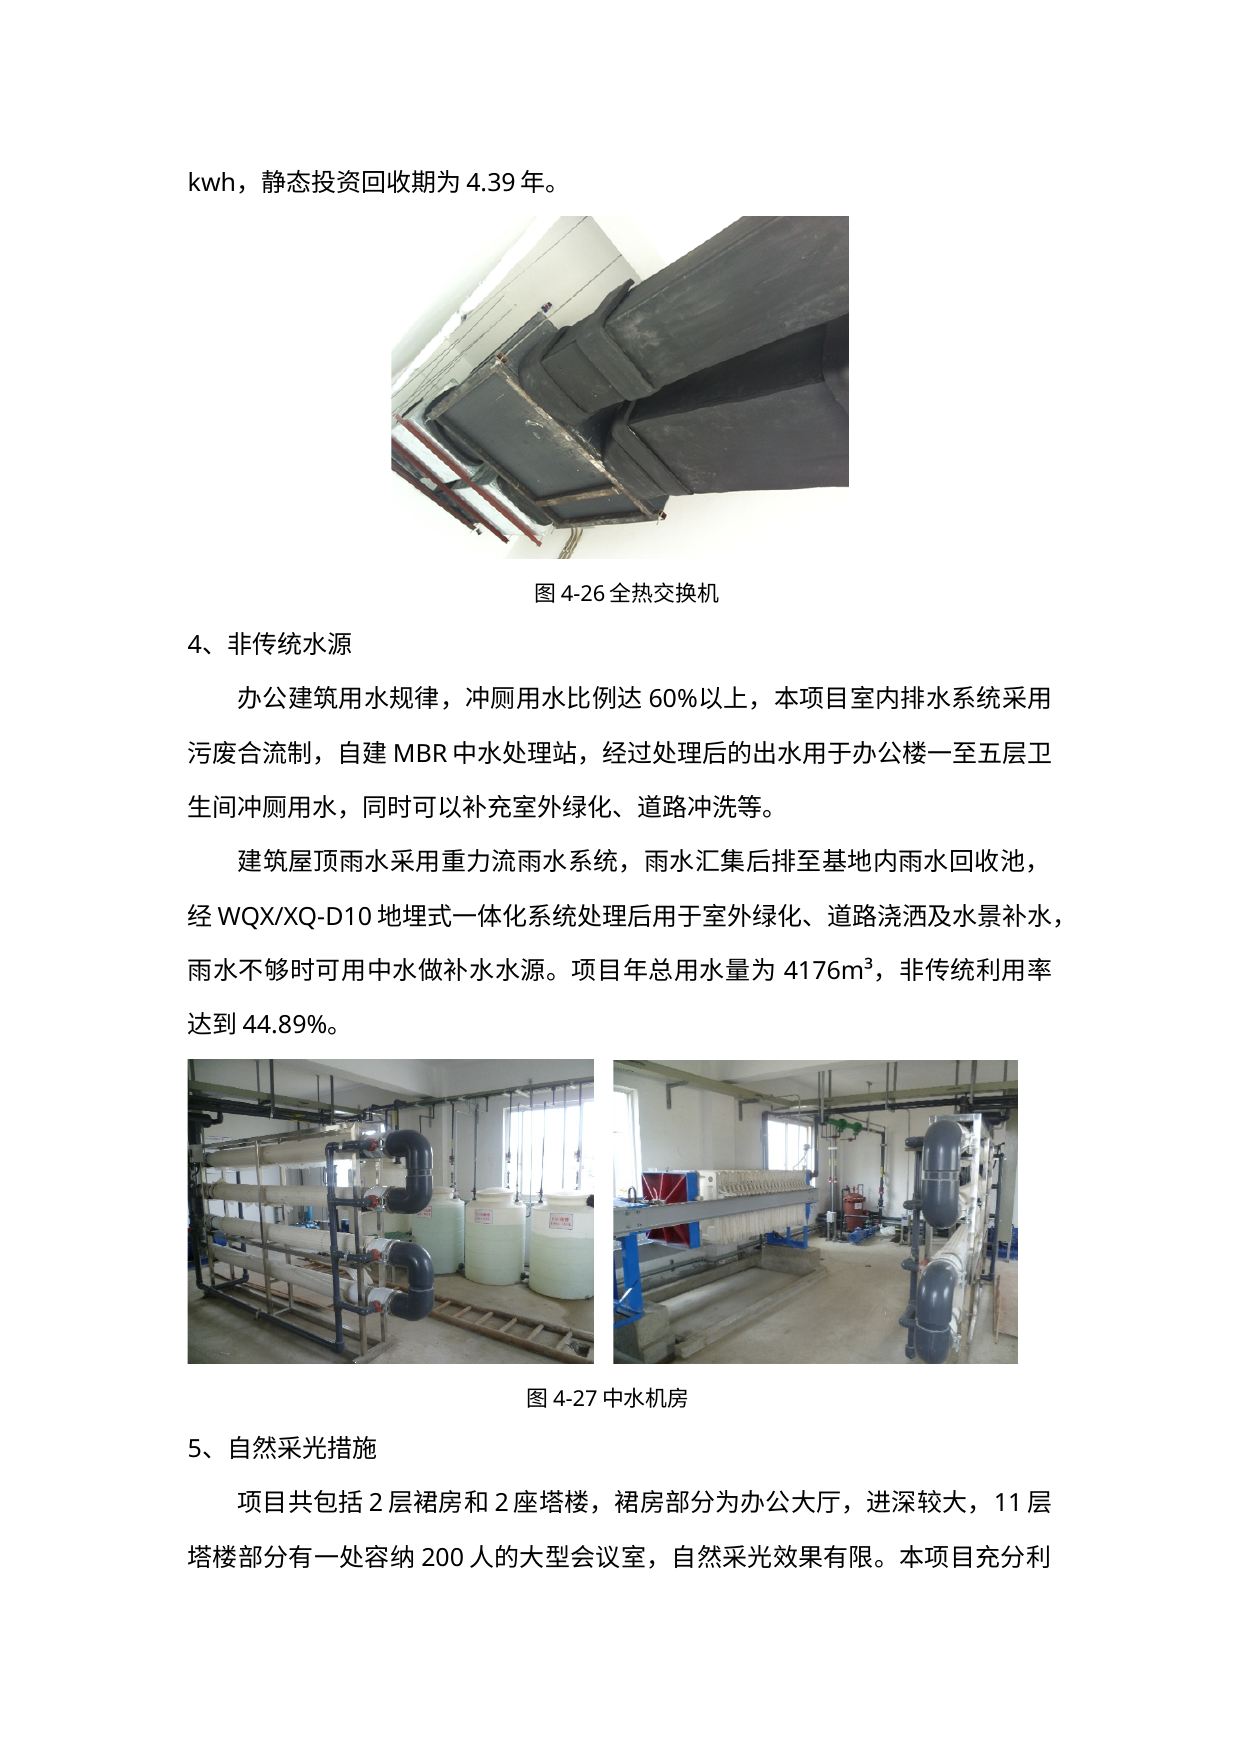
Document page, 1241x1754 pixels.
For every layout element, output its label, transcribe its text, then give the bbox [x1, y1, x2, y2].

picture [391, 216, 849, 559]
text 图4-26全热交换机 [187, 576, 1053, 607]
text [187, 1483, 1053, 1573]
text 5、自然采光措施 [187, 1428, 1053, 1465]
picture [187, 1059, 594, 1364]
text 办公建筑用水规律，冲厕用水比例达60%以上，本项目室内排水系统采用污废合流制，自建MBR中水处理站，经过处理后的出水用于办公楼一至五层卫生间冲厕用水，同时可以补充室外绿化、道路冲洗等。 [187, 679, 1053, 824]
text 建筑屋顶雨水采用重力流雨水系统，雨水汇集后排至基地内雨水回收池，经WQX/XQ-D10地埋式一体化系统处理后用于室外绿化、道路浇洒及水景补水，雨水不够时可用中水做补水水源。项目年总用水量为4176m³，非传统利用率达到44.89%。 [187, 842, 1053, 1041]
text 4、非传统水源 [187, 624, 1053, 661]
picture [613, 1060, 1018, 1364]
text 图4-27中水机房 [187, 1381, 1053, 1413]
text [187, 162, 1053, 198]
